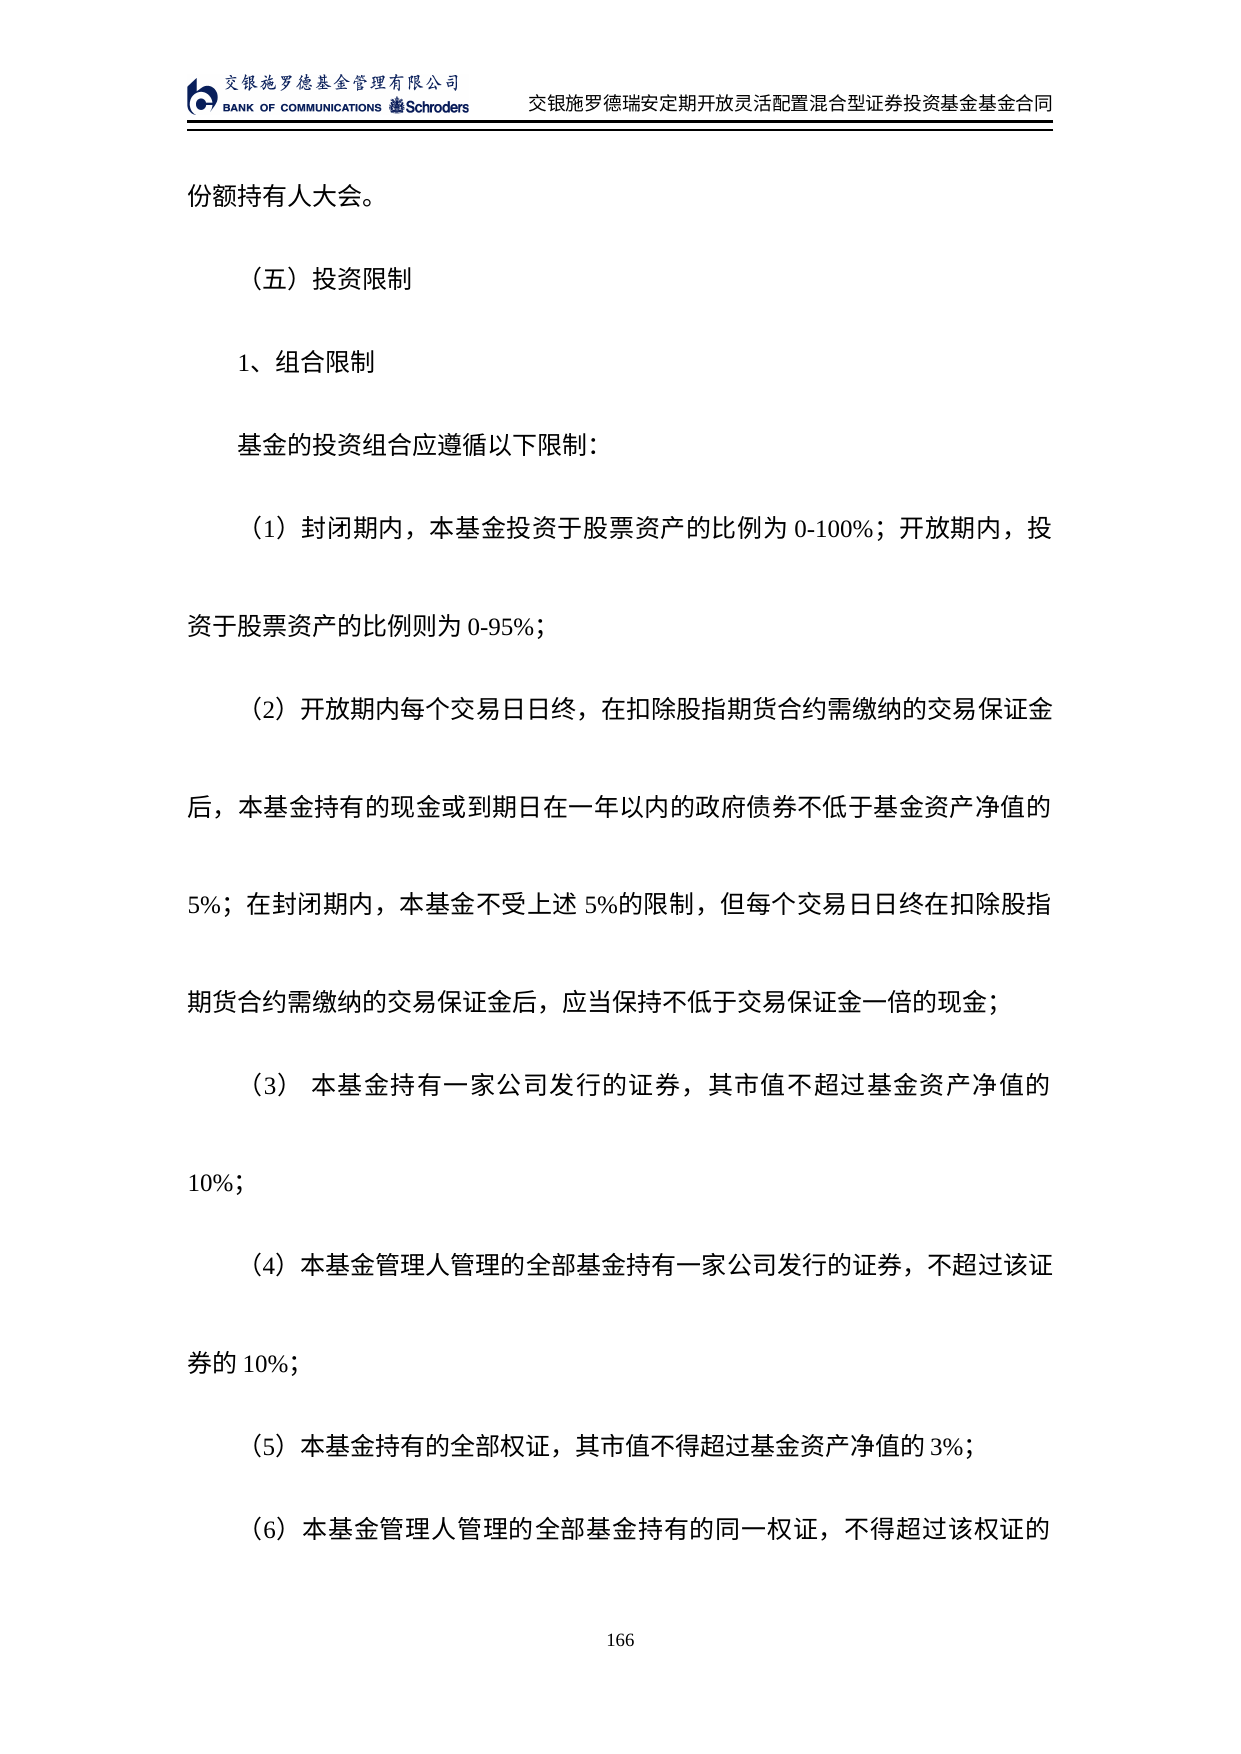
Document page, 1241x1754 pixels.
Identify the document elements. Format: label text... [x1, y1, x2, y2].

text （1）封闭期内，本基金投资于股票资产的比例为0-100%；开放期内，投资于股票资产的比例则为0-95%； [187, 494, 1053, 657]
text （五）投资限制 [187, 245, 1053, 310]
text （2）开放期内每个交易日日终，在扣除股指期货合约需缴纳的交易保证金后，本基金持有的现金或到期日在一年以内的政府债券不低于基金资产净值的5%；在封闭期内，本基金不受上述5%的限制，但每个交易日日终在扣除股指期货合约需缴纳的交易保证金后，应当保持不低于交易保证金一倍的现金； [187, 675, 1053, 1033]
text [187, 1495, 1053, 1560]
text （4）本基金管理人管理的全部基金持有一家公司发行的证券，不超过该证券的10%； [187, 1231, 1053, 1394]
text 1、组合限制 [187, 328, 1053, 393]
text （3） 本基金持有一家公司发行的证券，其市值不超过基金资产净值的10%； [187, 1051, 1053, 1213]
text （5）本基金持有的全部权证，其市值不得超过基金资产净值的3%； [187, 1412, 1053, 1477]
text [187, 162, 1053, 227]
picture [187, 74, 469, 115]
text 基金的投资组合应遵循以下限制： [187, 411, 1053, 476]
